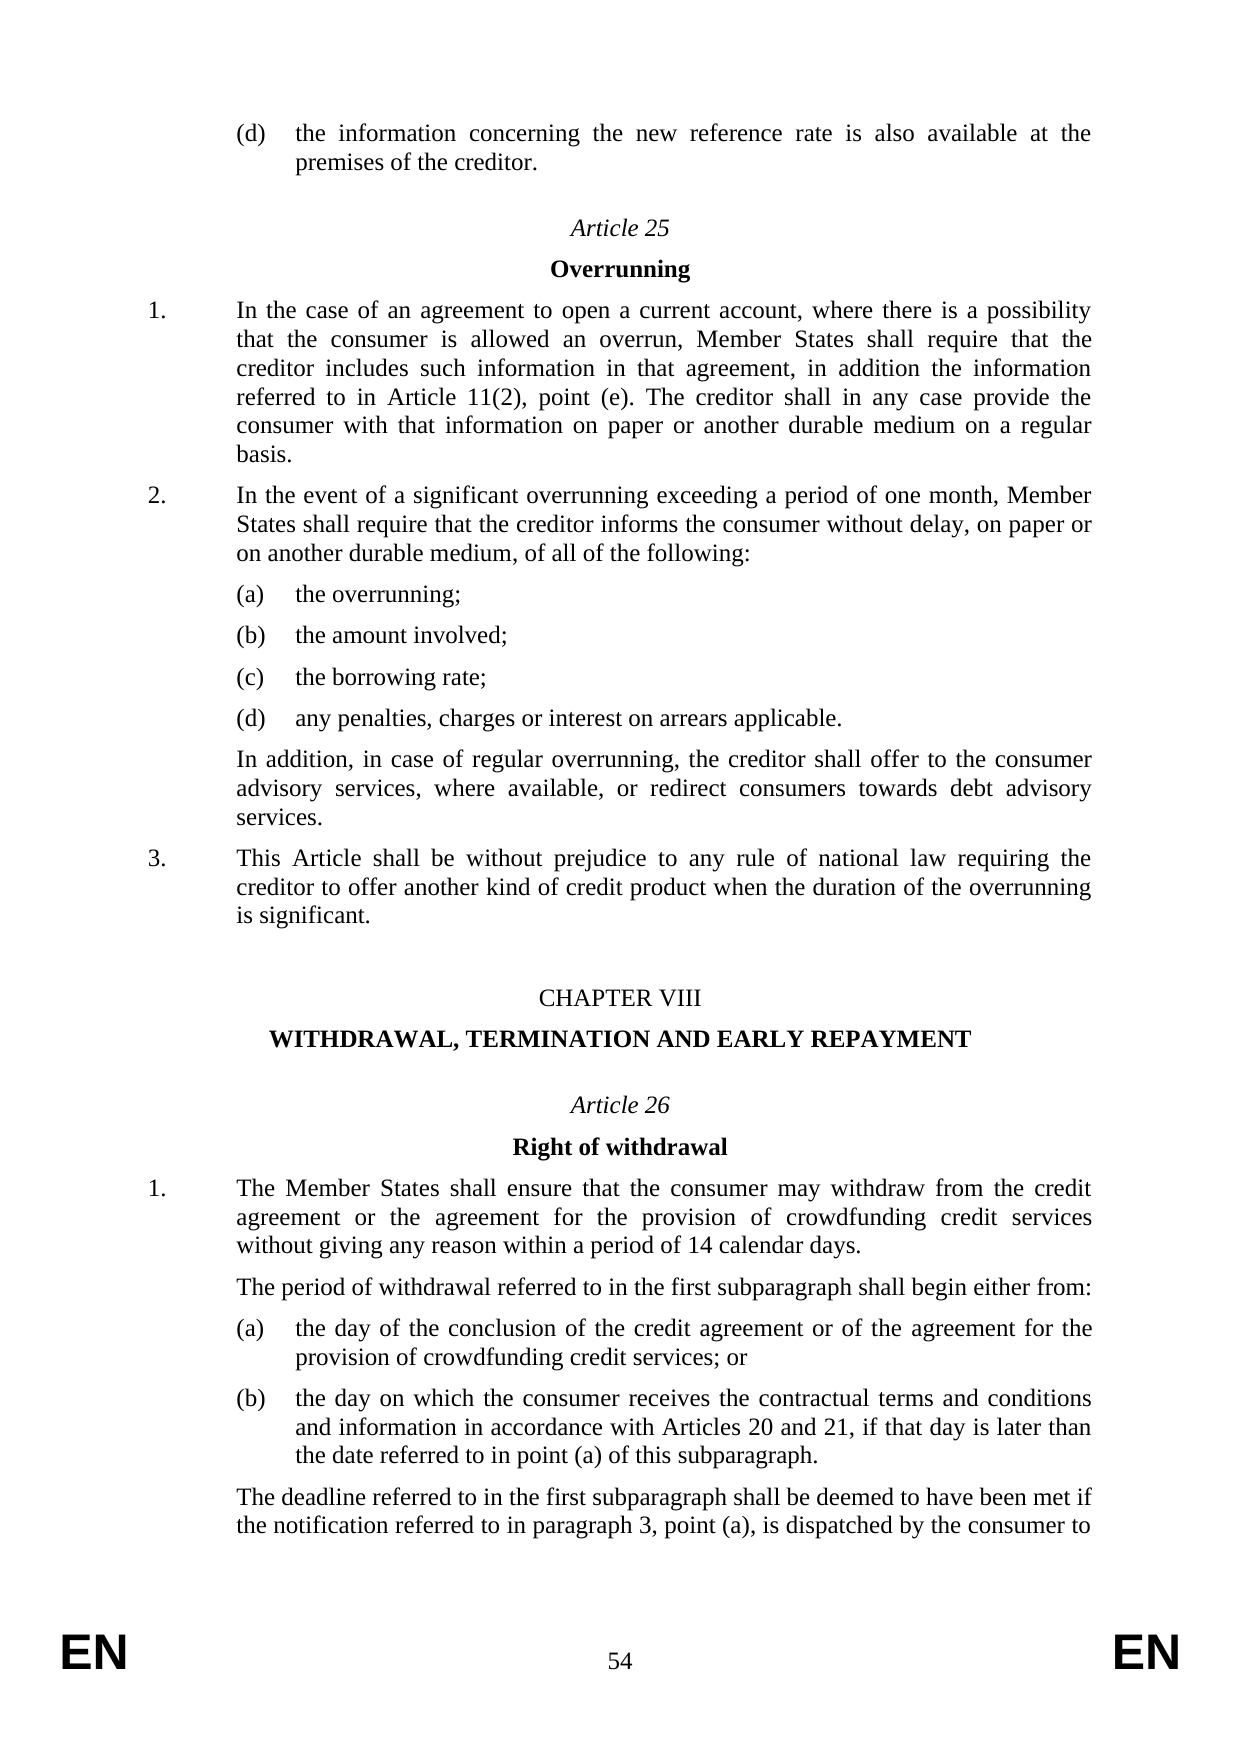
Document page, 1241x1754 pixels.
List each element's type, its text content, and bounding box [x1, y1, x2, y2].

text (a) the overrunning; [236, 579, 1093, 608]
text (b) the day on which the consumer receives the contractual terms and conditions and information in accordance with Articles 20 and 21, if that day is later than the date referred to in point (a) of this subparagraph. [236, 1383, 1093, 1469]
text CHAPTER VIII [148, 983, 1093, 1012]
text Article 26 [148, 1091, 1093, 1119]
text (d) any penalties, charges or interest on arrears applicable. [236, 703, 1093, 732]
text (b) the amount involved; [236, 621, 1093, 649]
text 3. This Article shall be without prejudice to any rule of national law requiring the creditor to offer another kind of credit product when the duration of the overrunning is significant. [148, 843, 1093, 929]
text 1. The Member States shall ensure that the consumer may withdraw from the credit agreement or the agreement for the provision of crowdfunding credit services without giving any reason within a period of 14 calendar days. [148, 1173, 1093, 1259]
text Right of withdrawal [148, 1132, 1093, 1161]
text Article 25 [148, 213, 1093, 242]
text (a) the day of the conclusion of the credit agreement or of the agreement for the provision of crowdfunding credit services; or [236, 1313, 1093, 1371]
text (c) the borrowing rate; [236, 662, 1093, 691]
text 2. In the event of a significant overrunning exceeding a period of one month, Member States shall require that the creditor informs the consumer without delay, on paper or on another durable medium, of all of the following: [148, 481, 1093, 567]
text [236, 1482, 1093, 1539]
text The period of withdrawal referred to in the first subparagraph shall begin either from: [236, 1272, 1093, 1301]
text In addition, in case of regular overrunning, the creditor shall offer to the consumer advisory services, where available, or redirect consumers towards debt advisory services. [236, 744, 1093, 831]
text 1. In the case of an agreement to open a current account, where there is a possibility that the consumer is allowed an overrun, Member States shall require that the creditor includes such information in that agreement, in addition the information referred to in Article 11(2), point (e). The creditor shall in any case provide the consumer with that information on paper or another durable medium on a regular basis. [148, 296, 1093, 468]
text WITHDRAWAL, TERMINATION AND EARLY REPAYMENT [148, 1024, 1093, 1053]
text Overrunning [148, 254, 1093, 283]
text (d) the information concerning the new reference rate is also available at the premises of the creditor. [236, 118, 1093, 176]
